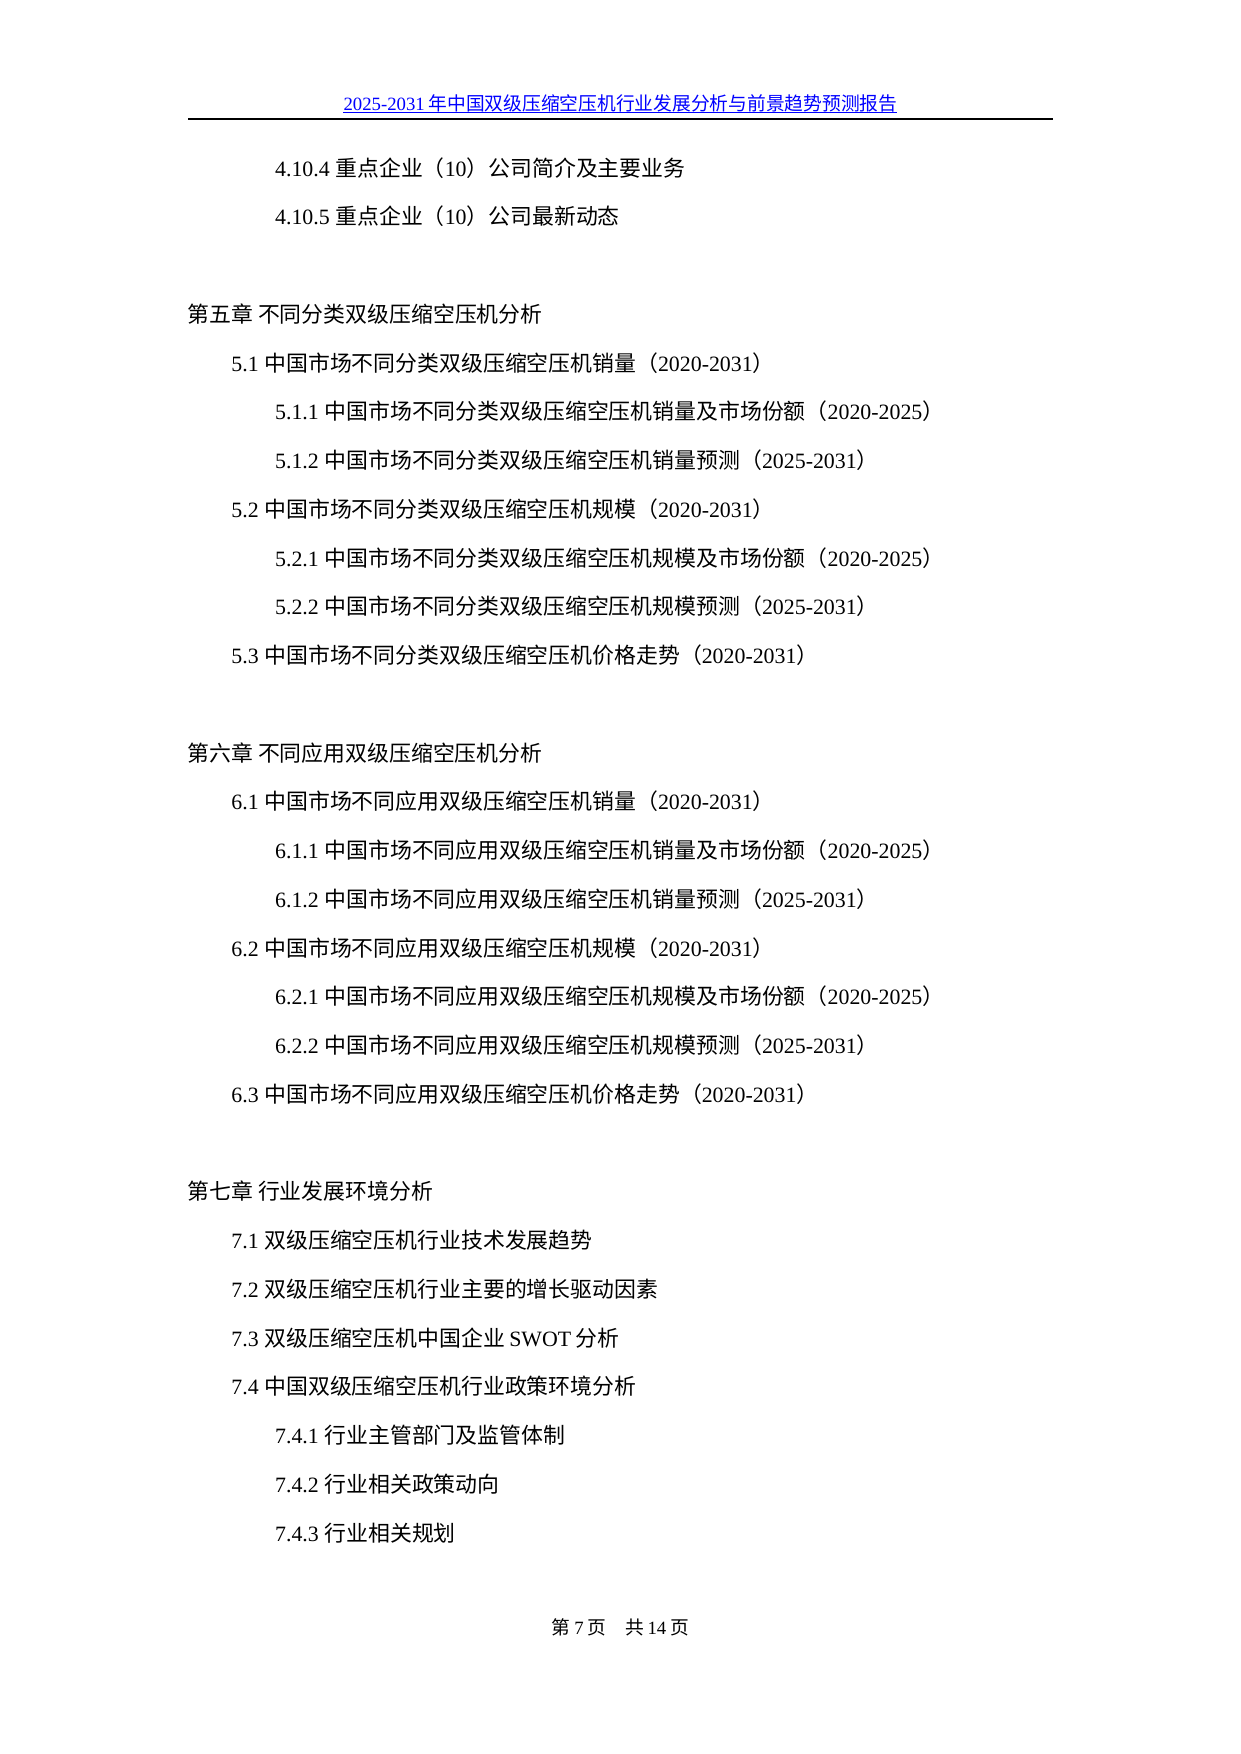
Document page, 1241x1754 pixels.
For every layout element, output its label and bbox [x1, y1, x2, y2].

text [187, 150, 1053, 1548]
